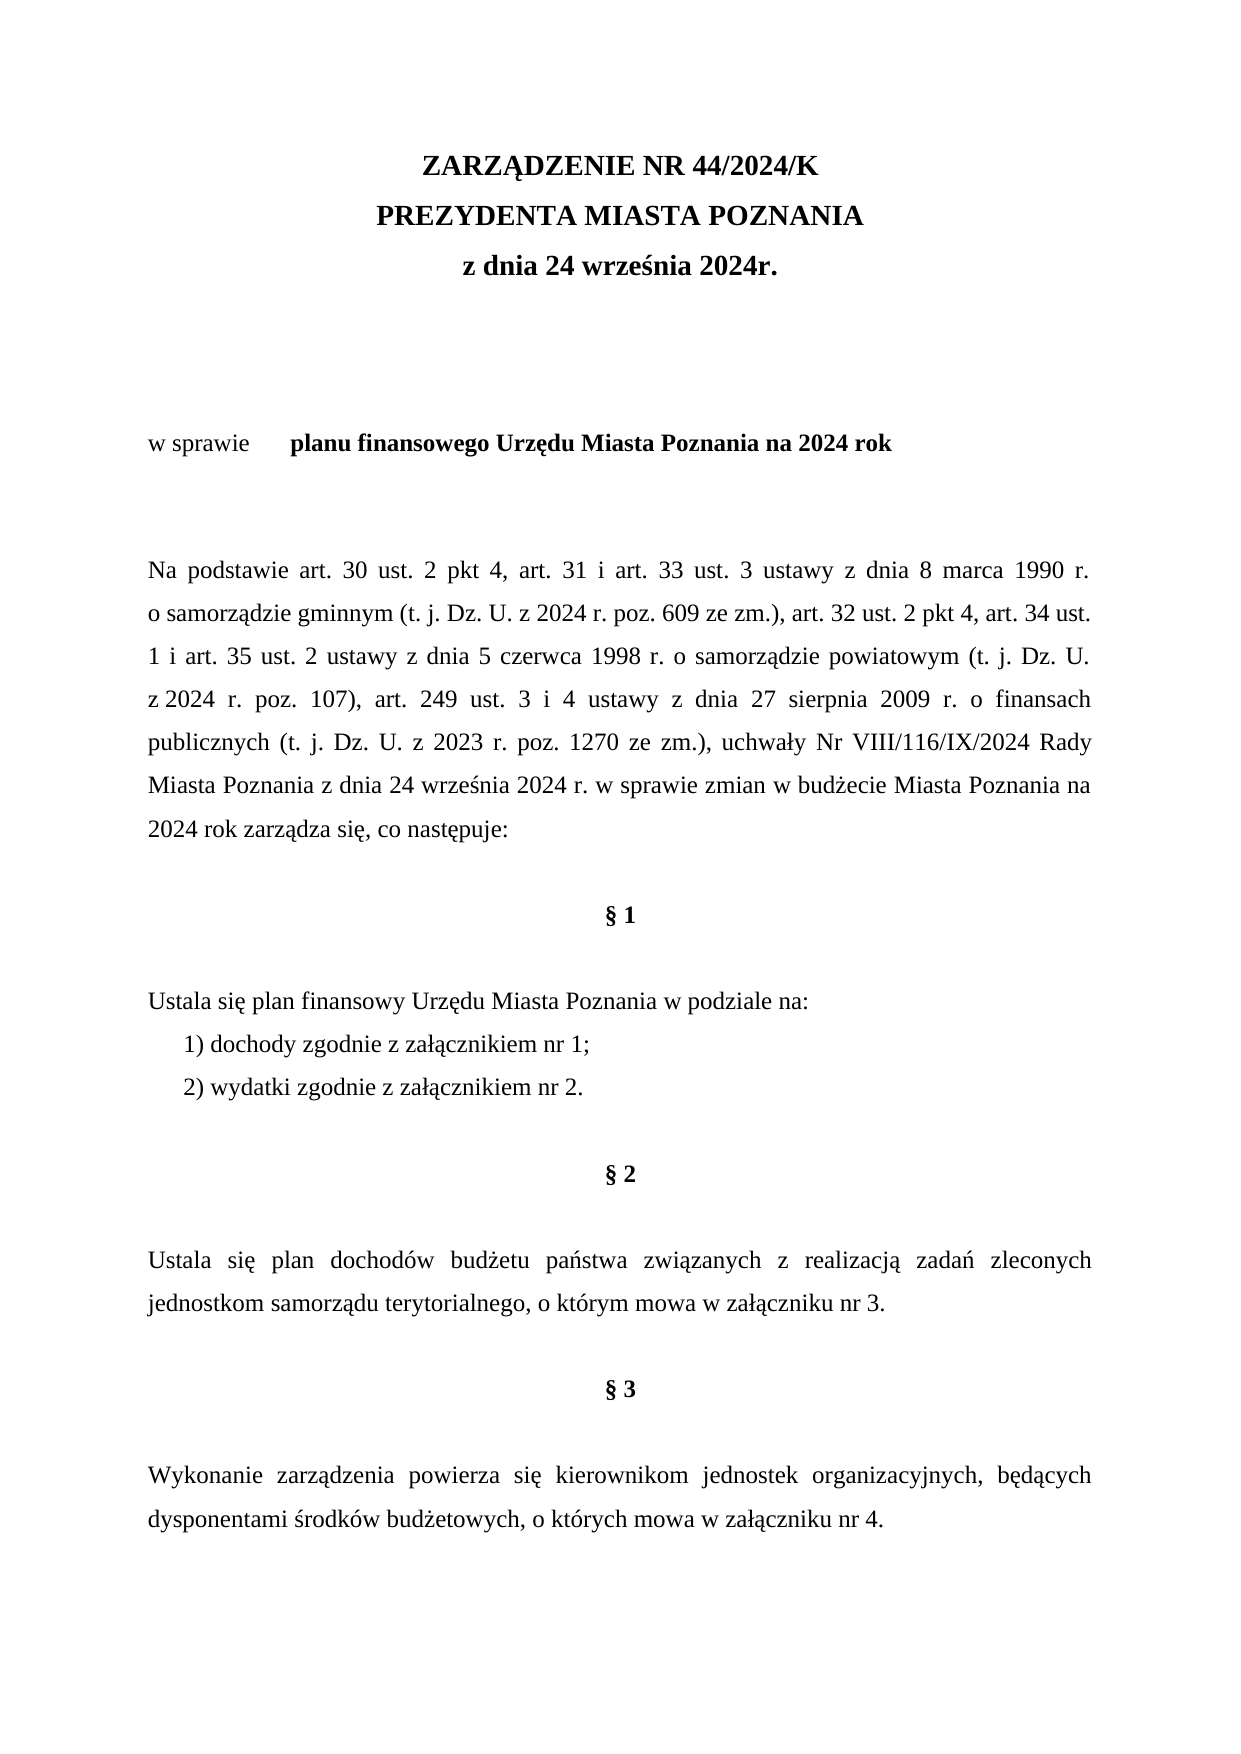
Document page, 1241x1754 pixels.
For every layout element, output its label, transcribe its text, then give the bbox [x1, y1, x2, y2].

text Ustala się plan dochodów budżetu państwa związanych z realizacją zadań zleconych jednostkom samorządu terytorialnego, o którym mowa w załączniku nr 3. [148, 1245, 1093, 1317]
text 2) wydatki zgodnie z załącznikiem nr 2. [183, 1072, 1093, 1101]
text Wykonanie zarządzenia powierza się kierownikom jednostek organizacyjnych, będących dysponentami środków budżetowych, o których mowa w załączniku nr 4. [148, 1461, 1093, 1532]
table_header w sprawie [136, 428, 279, 469]
text Na podstawie art. 30 ust. 2 pkt 4, art. 31 i art. 33 ust. 3 ustawy z dnia 8 marca 1990 r. o samorządzie gminnym (t. j. Dz. U. z 2024 r. poz. 609 ze zm.), art. 32 ust. 2 pkt 4, art. 34 ust. 1 i art. 35 ust. 2 ustawy z dnia 5 czerwca 1998 r. o samorządzie powiatowym (t. j. Dz. U. z 2024 r. poz. 107), art. 249 ust. 3 i 4 ustawy z dnia 27 sierpnia 2009 r. o finansach publicznych (t. j. Dz. U. z 2023 r. poz. 1270 ze zm.), uchwały Nr VIII/116/IX/2024 Rady Miasta Poznania z dnia 24 września 2024 r. w sprawie zmian w budżecie Miasta Poznania na 2024 rok zarządza się, co następuje: [148, 555, 1093, 842]
text § 2 [148, 1159, 1093, 1187]
text 1) dochody zgodnie z załącznikiem nr 1; [183, 1029, 1093, 1058]
text Ustala się plan finansowy Urzędu Miasta Poznania w podziale na: [148, 986, 1093, 1015]
text z dnia 24 września 2024r. [148, 248, 1093, 282]
text § 3 [148, 1374, 1093, 1403]
subtitle PREZYDENTA MIASTA POZNANIA [148, 198, 1093, 231]
table_header planu finansowego Urzędu Miasta Poznania na 2024 rok [279, 428, 1104, 469]
text § 1 [148, 900, 1093, 929]
subtitle ZARZĄDZENIE NR [148, 148, 1093, 181]
